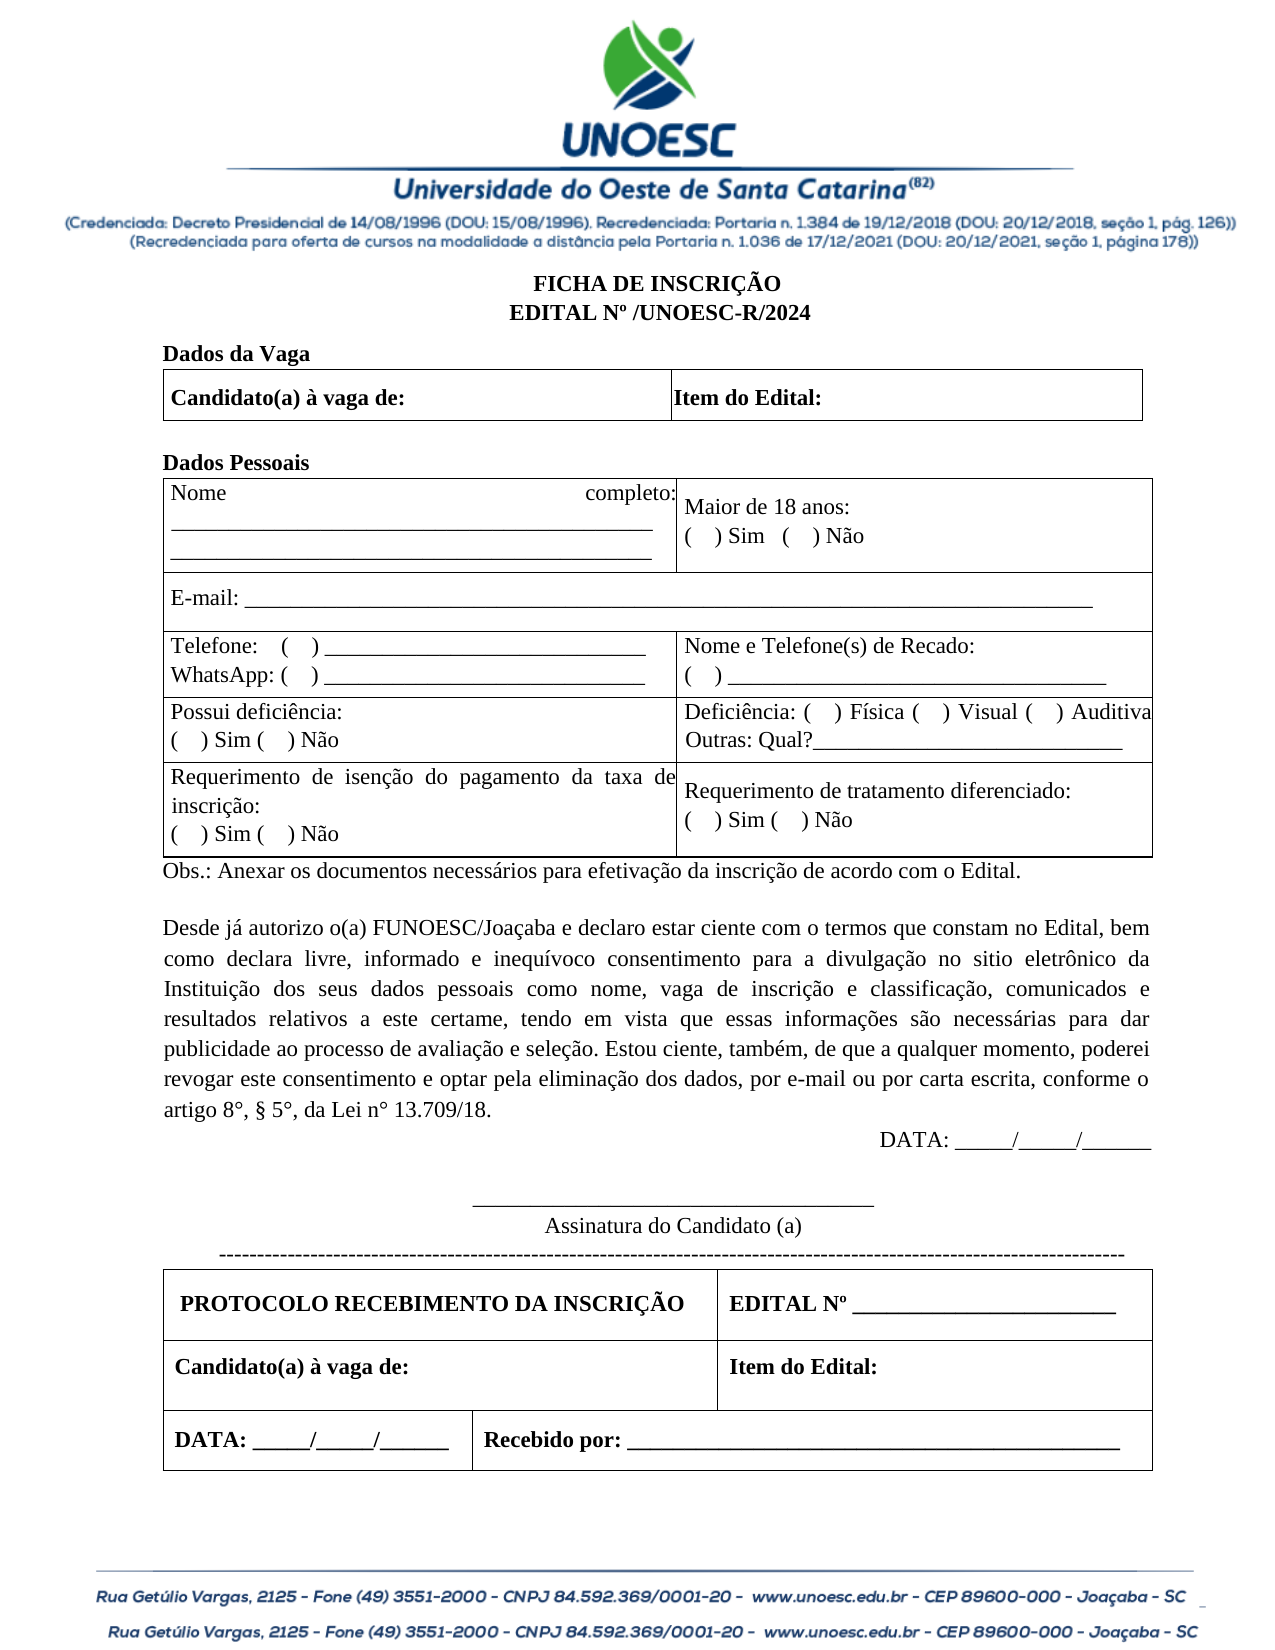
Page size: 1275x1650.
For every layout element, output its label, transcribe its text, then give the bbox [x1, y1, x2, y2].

picture [90, 1559, 1212, 1650]
table_cell Requerimento de tratamento diferenciado: ( ) Sim ( ) Não [677, 763, 1152, 856]
table_header EDITAL Nº _______________________ [718, 1270, 1152, 1339]
table_cell Recebido por: ___________________________________________ [473, 1411, 1152, 1469]
table_cell Item do Edital: [718, 1341, 1152, 1410]
text ___________________________________ [163, 1183, 1152, 1209]
text Obs.: Anexar os documentos necessários para efetivação da inscrição de acordo com o Edital. [162, 857, 1152, 884]
table_cell Deficiência: ( ) Física ( ) Visual ( ) Auditiva Outras: Qual?___________________________ [677, 698, 1152, 762]
text Assinatura do Candidato (a) [163, 1212, 1152, 1238]
picture [43, 8, 1243, 266]
table_cell DATA: _____/_____/______ [164, 1411, 472, 1469]
text Dados Pessoais [162, 449, 1152, 476]
text FICHA DE INSCRIÇÃO [162, 270, 1152, 296]
table_cell Telefone: ( ) ____________________________ WhatsApp: ( ) ____________________________ [164, 632, 676, 697]
table_cell Candidato(a) à vaga de: [164, 1341, 717, 1410]
table_cell Possui deficiência: ( ) Sim ( ) Não [164, 698, 676, 762]
text Dados da Vaga [162, 340, 1152, 366]
table_header Item do Edital: [672, 370, 1142, 420]
table_header Candidato(a) à vaga de: [164, 370, 671, 420]
table_cell E-mail: __________________________________________________________________________ [164, 573, 1152, 631]
text ----------------------------------------------------------------------------------------------------------------------- [163, 1240, 1152, 1267]
text Desde já autorizo o(a) FUNOESC/Joaçaba e declaro estar ciente com o termos que constam no Edital, bem como declara livre, informado e inequívoco consentimento para a divulgação no sitio eletrônico da Instituição dos seus dados pessoais como nome, vaga de inscrição e classificação, comunicados e resultados relativos a este certame, tendo em vista que essas informações são necessárias para dar publicidade ao processo de avaliação e seleção. Estou ciente, também, de que a qualquer momento, poderei revogar este consentimento e optar pela eliminação dos dados, por e-mail ou por carta escrita, conforme o artigo 8°, § 5°, da Lei n° 13.709/18. [162, 914, 1152, 1122]
text EDITAL Nº /UNOESC-R/2024 [162, 298, 1152, 325]
text DATA: _____/_____/______ [163, 1126, 1152, 1152]
table_cell Nome e Telefone(s) de Recado: ( ) _________________________________ [677, 632, 1152, 697]
table_cell Requerimento de isenção do pagamento da taxa de inscrição: ( ) Sim ( ) Não [164, 763, 676, 856]
table_header PROTOCOLO RECEBIMENTO DA INSCRIÇÃO [164, 1270, 717, 1339]
table_header Maior de 18 anos: ( ) Sim ( ) Não [677, 479, 1152, 572]
table_header Nome completo: __________________________________________ __________________________________________ [164, 479, 676, 572]
